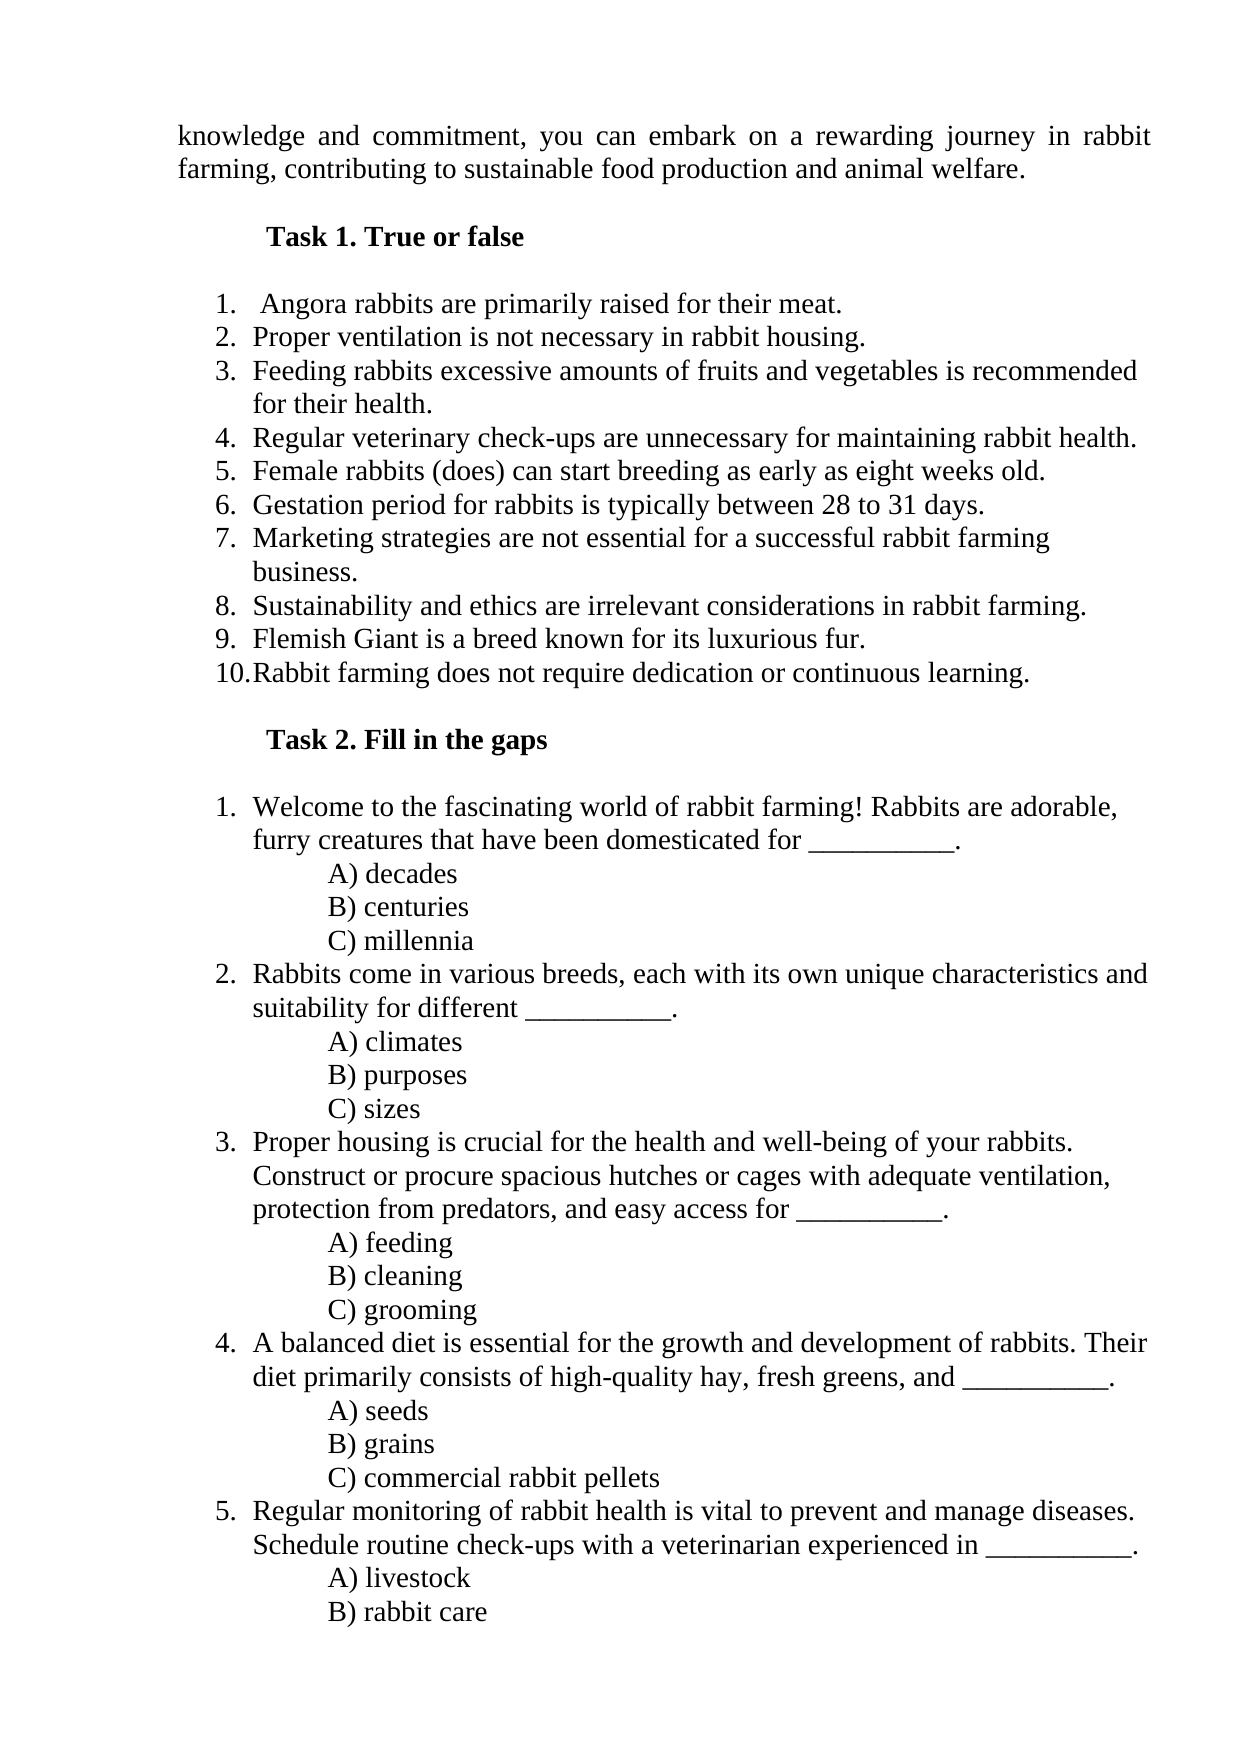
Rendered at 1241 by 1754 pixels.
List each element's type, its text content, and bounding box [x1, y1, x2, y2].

list Female rabbits (does) can start breeding as early as eight weeks old. [215, 453, 1152, 487]
text C) sizes [327, 1091, 1152, 1124]
list Angora rabbits are primarily raised for their meat. [215, 286, 1152, 319]
list Rabbits come in various breeds, each with its own unique characteristics and suitability for different __________. [215, 957, 1152, 1024]
text B) purposes [327, 1057, 1152, 1091]
text A) feeding [327, 1225, 1152, 1258]
text A) seeds [327, 1393, 1152, 1426]
text B) centuries [327, 889, 1152, 923]
list Regular monitoring of rabbit health is vital to prevent and manage diseases. Schedule routine check-ups with a veterinarian experienced in __________. [215, 1493, 1152, 1560]
list Flemish Giant is a breed known for its luxurious fur. [215, 621, 1152, 655]
text C) commercial rabbit pellets [327, 1460, 1152, 1493]
text C) grooming [327, 1292, 1152, 1326]
list Rabbit farming does not require dedication or continuous learning. [215, 655, 1152, 688]
list Proper housing is crucial for the health and well-being of your rabbits. Construct or procure spacious hutches or cages with adequate ventilation, protection from predators, and easy access for __________. [215, 1124, 1152, 1225]
text A) climates [327, 1024, 1152, 1057]
list Proper ventilation is not necessary in rabbit housing. [215, 319, 1152, 353]
list Gestation period for rabbits is typically between 28 to 31 days. [215, 487, 1152, 521]
list Regular veterinary check-ups are unnecessary for maintaining rabbit health. [215, 420, 1152, 453]
text Task 2. Fill in the gaps [177, 722, 1152, 755]
list A balanced diet is essential for the growth and development of rabbits. Their diet primarily consists of high-quality hay, fresh greens, and __________. [215, 1326, 1152, 1393]
text A) decades [327, 856, 1152, 889]
list Sustainability and ethics are irrelevant considerations in rabbit farming. [215, 588, 1152, 621]
list Welcome to the fascinating world of rabbit farming! Rabbits are adorable, furry creatures that have been domesticated for __________. [215, 789, 1152, 856]
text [177, 118, 1152, 185]
text B) rabbit care [327, 1594, 1152, 1627]
text A) livestock [327, 1560, 1152, 1594]
list Feeding rabbits excessive amounts of fruits and vegetables is recommended for their health. [215, 353, 1152, 420]
text B) cleaning [327, 1258, 1152, 1292]
text C) millennia [327, 923, 1152, 957]
text Task 1. True or false [177, 219, 1152, 252]
text B) grains [327, 1426, 1152, 1460]
list Marketing strategies are not essential for a successful rabbit farming business. [215, 521, 1152, 588]
